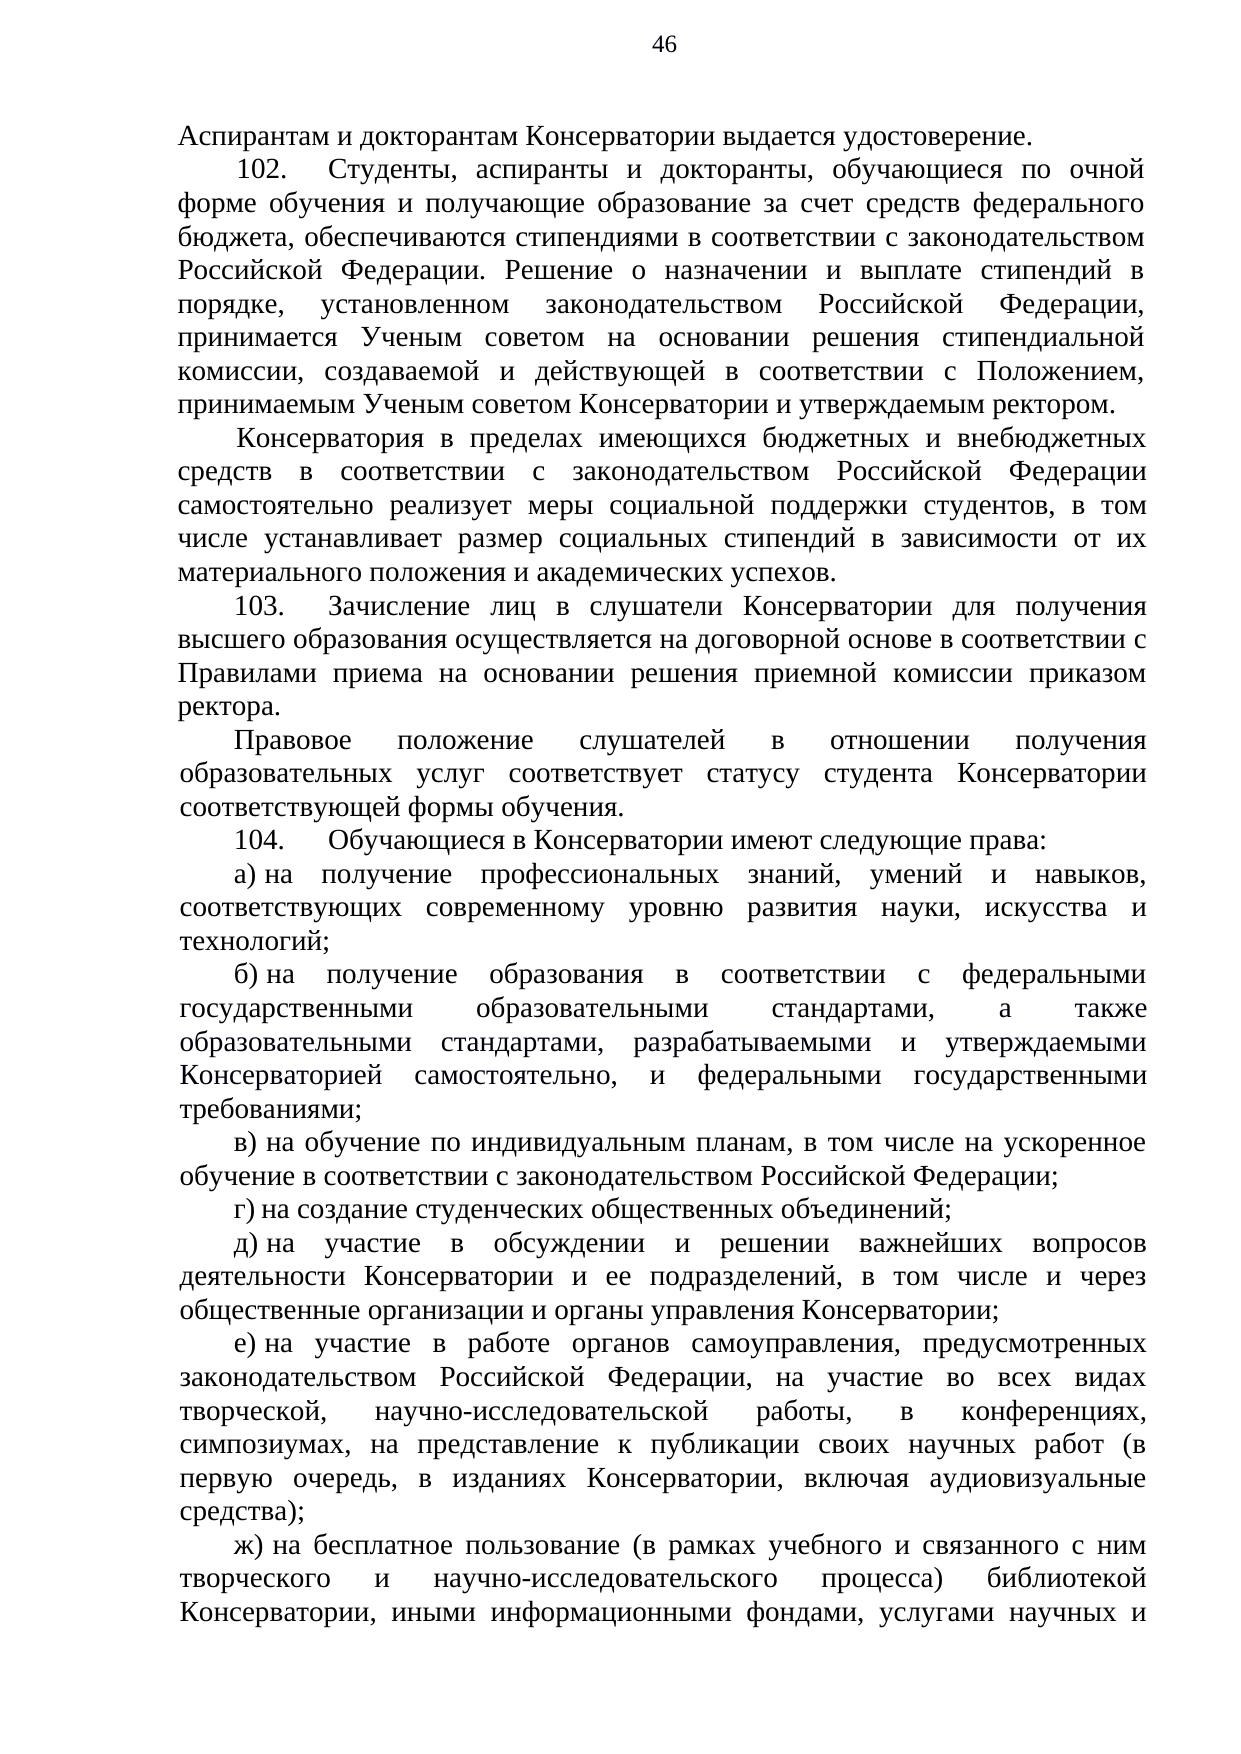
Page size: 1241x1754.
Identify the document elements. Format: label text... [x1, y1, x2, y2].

text Консерватория в пределах имеющихся бюджетных и внебюджетных средств в соответствии с законодательством Российской Федерации самостоятельно реализует меры социальной поддержки студентов, в том числе устанавливает размер социальных стипендий в зависимости от их материального положения и академических успехов. [177, 420, 1147, 588]
list Студенты, аспиранты и докторанты, обучающиеся по очной форме обучения и получающие образование за счет средств федерального бюджета, обеспечиваются стипендиями в соответствии с законодательством Российской Федерации. Решение о назначении и выплате стипендий в порядке, установленном законодательством Российской Федерации, принимается Ученым советом на основании решения стипендиальной комиссии, создаваемой и действующей в соответствии с Положением, принимаемым Ученым советом Консерватории и утверждаемым ректором. [177, 152, 1145, 420]
text е) на участие в работе органов самоуправления, предусмотренных законодательством Российской Федерации, на участие во всех видах творческой, научно-исследовательской работы, в конференциях, симпозиумах, на представление к публикации своих научных работ (в первую очередь, в изданиях Консерватории, включая аудиовизуальные средства); [179, 1326, 1147, 1527]
text в) на обучение по индивидуальным планам, в том числе на ускоренное обучение в соответствии с законодательством Российской Федерации; [179, 1124, 1147, 1191]
text б) на получение образования в соответствии с федеральными государственными образовательными стандартами, а также образовательными стандартами, разрабатываемыми и утверждаемыми Консерваторией самостоятельно, и федеральными государственными требованиями; [179, 957, 1147, 1124]
list Обучающиеся в Консерватории имеют следующие права: [177, 822, 1152, 856]
text д) на участие в обсуждении и решении важнейших вопросов деятельности Консерватории и ее подразделений, в том числе и через общественные организации и органы управления Консерватории; [179, 1225, 1147, 1326]
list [177, 118, 1145, 152]
text г) на создание студенческих общественных объединений; [179, 1191, 1152, 1225]
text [179, 1527, 1147, 1627]
text а) на получение профессиональных знаний, умений и навыков, соответствующих современному уровню развития науки, искусства и технологий; [179, 856, 1147, 957]
text Правовое положение слушателей в отношении получения образовательных услуг соответствует статусу студента Консерватории соответствующей формы обучения. [179, 722, 1147, 822]
list Зачисление лиц в слушатели Консерватории для получения высшего образования осуществляется на договорной основе в соответствии с Правилами приема на основании решения приемной комиссии приказом ректора. [177, 588, 1147, 722]
